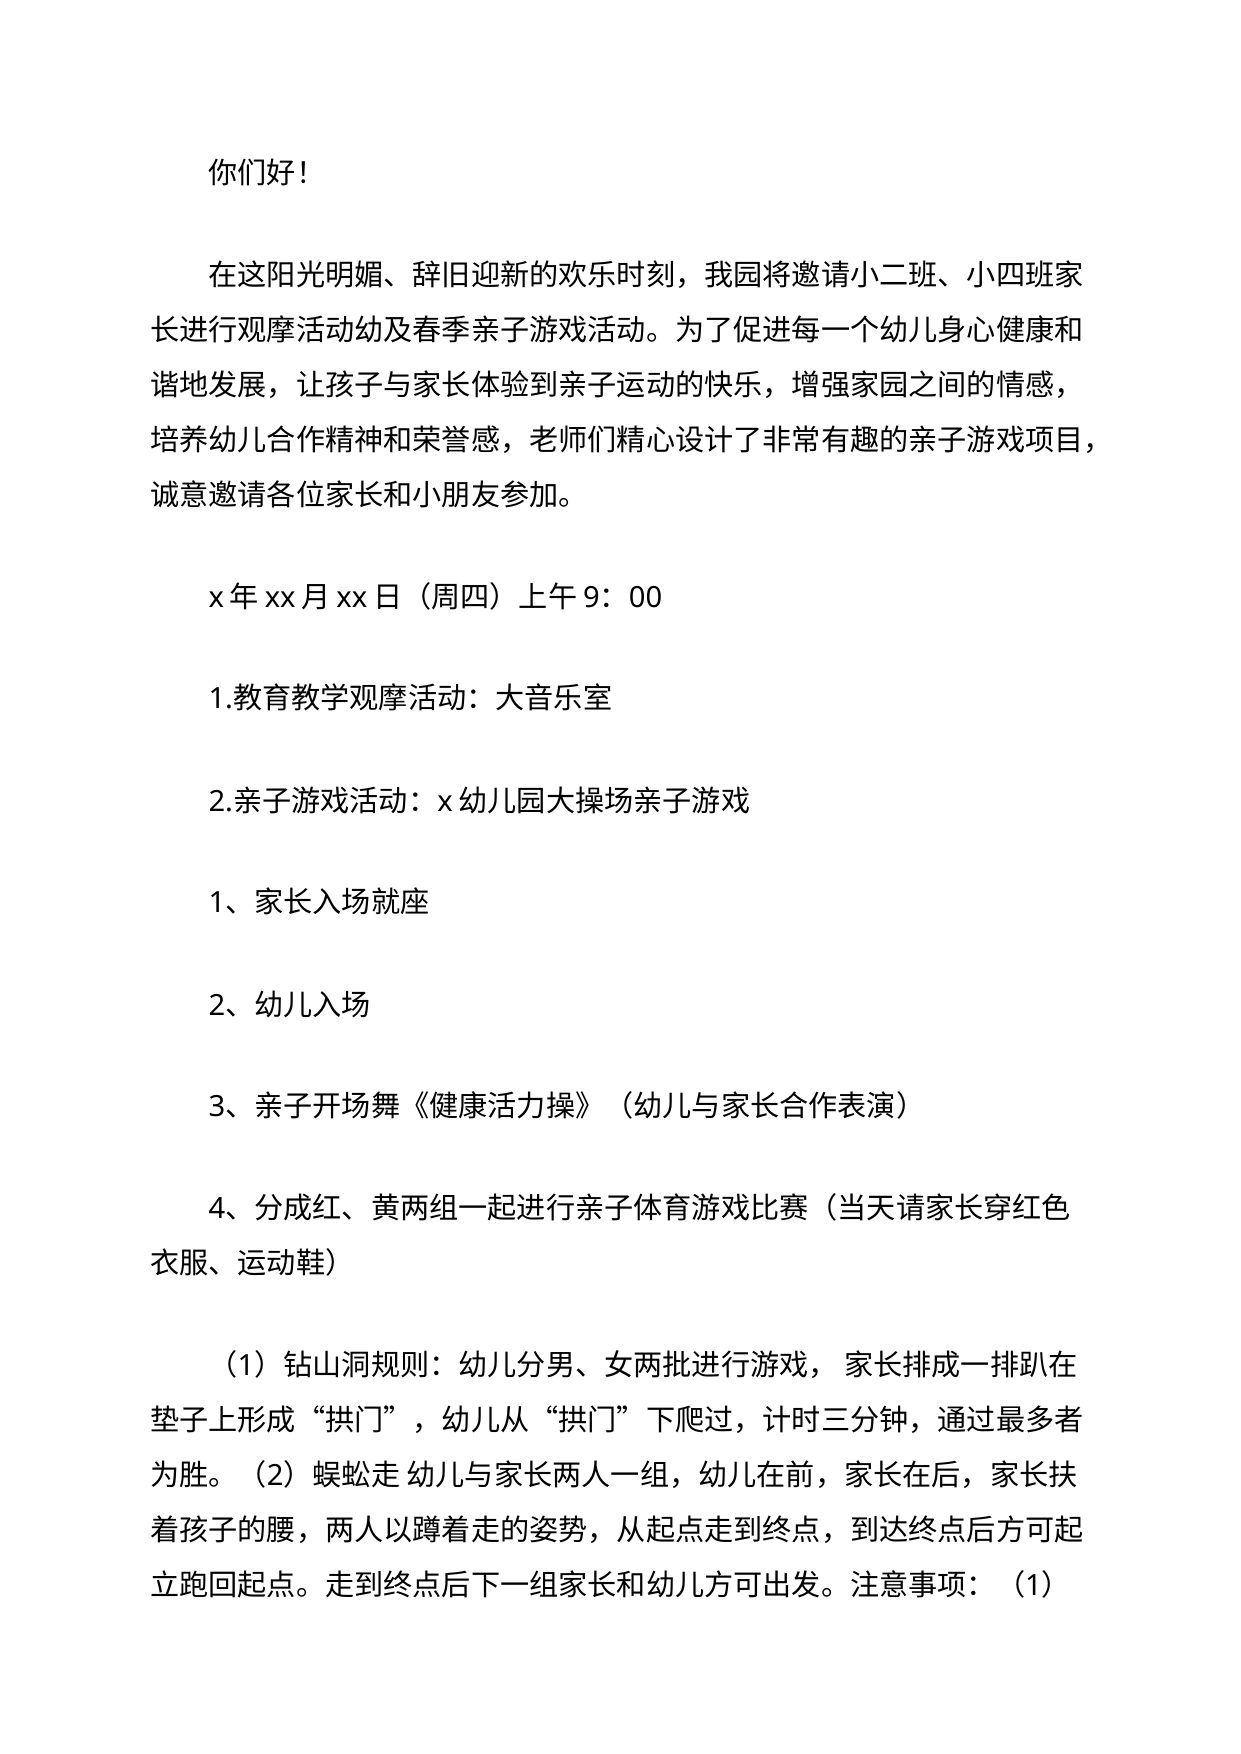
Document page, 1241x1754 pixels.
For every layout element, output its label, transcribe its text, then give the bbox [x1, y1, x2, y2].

text 2.亲子游戏活动：x幼儿园大操场亲子游戏 [150, 777, 1090, 819]
text 1、家长入场就座 [150, 879, 1090, 921]
text x年xx月xx日（周四）上午9：00 [150, 573, 1090, 616]
text 你们好！ [150, 150, 1090, 192]
text 在这阳光明媚、辞旧迎新的欢乐时刻，我园将邀请小二班、小四班家长进行观摩活动幼及春季亲子游戏活动。为了促进每一个幼儿身心健康和谐地发展，让孩子与家长体验到亲子运动的快乐，增强家园之间的情感，培养幼儿合作精神和荣誉感，老师们精心设计了非常有趣的亲子游戏项目，诚意邀请各位家长和小朋友参加。 [150, 252, 1090, 514]
text 1.教育教学观摩活动：大音乐室 [150, 675, 1090, 717]
text 3、亲子开场舞《健康活力操》（幼儿与家长合作表演） [150, 1083, 1090, 1125]
text 2、幼儿入场 [150, 981, 1090, 1023]
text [150, 1342, 1090, 1604]
text 4、分成红、黄两组一起进行亲子体育游戏比赛（当天请家长穿红色衣服、运动鞋） [150, 1185, 1090, 1282]
